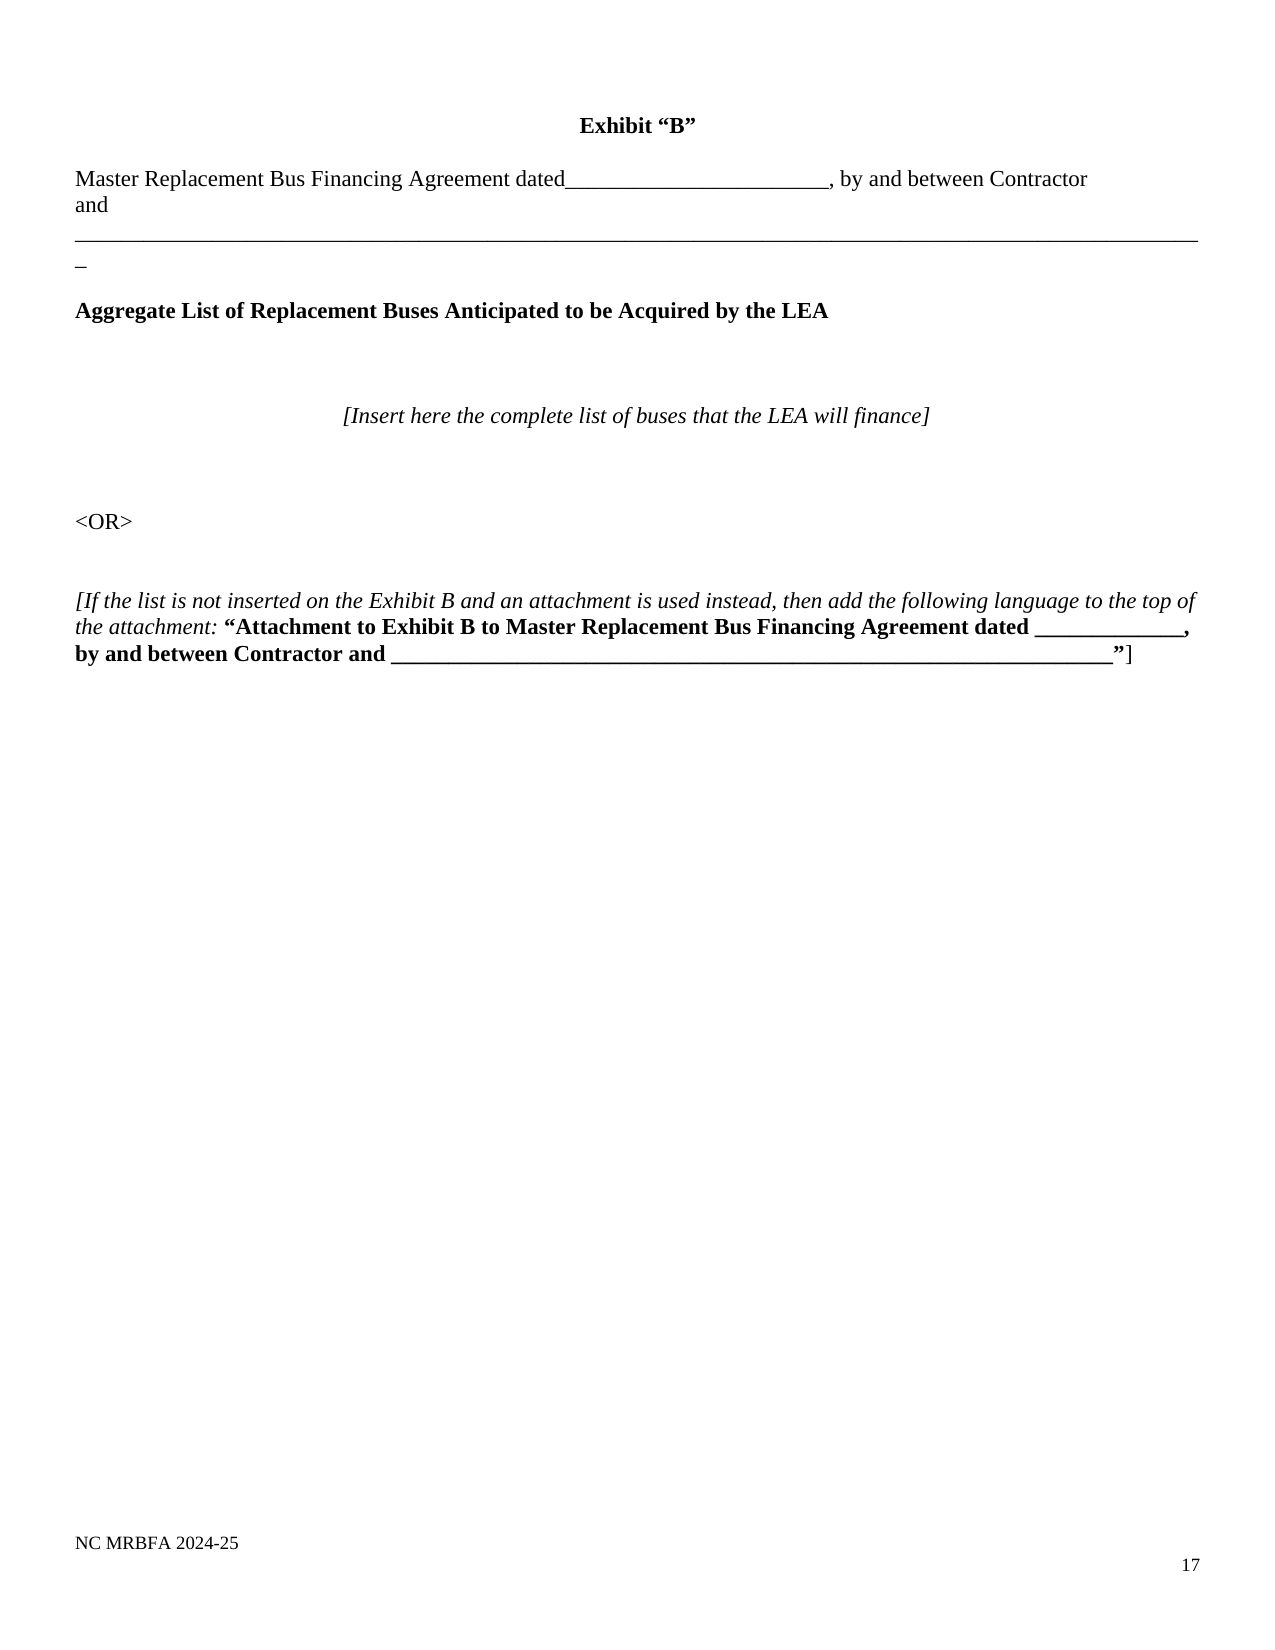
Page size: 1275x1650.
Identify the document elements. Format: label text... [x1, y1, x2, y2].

text Master Replacement Bus Financing Agreement dated_______________________, by and between Contractor [75, 165, 1200, 192]
text <OR> [75, 508, 1200, 534]
text [Insert here the complete list of buses that the LEA will finance] [75, 402, 1200, 429]
text [If the list is not inserted on the Exhibit B and an attachment is used instead, then add the following language to the top of the attachment: “Attachment to Exhibit B to Master Replacement Bus Financing Agreement dated _____________, by and between Contractor and _______________________________________________________________”] [75, 587, 1200, 666]
text and ___________________________________________________________________________________________________ [75, 192, 1200, 271]
text Aggregate List of Replacement Buses Anticipated to be Acquired by the LEA [75, 297, 1200, 323]
text Exhibit “B” [75, 112, 1200, 139]
